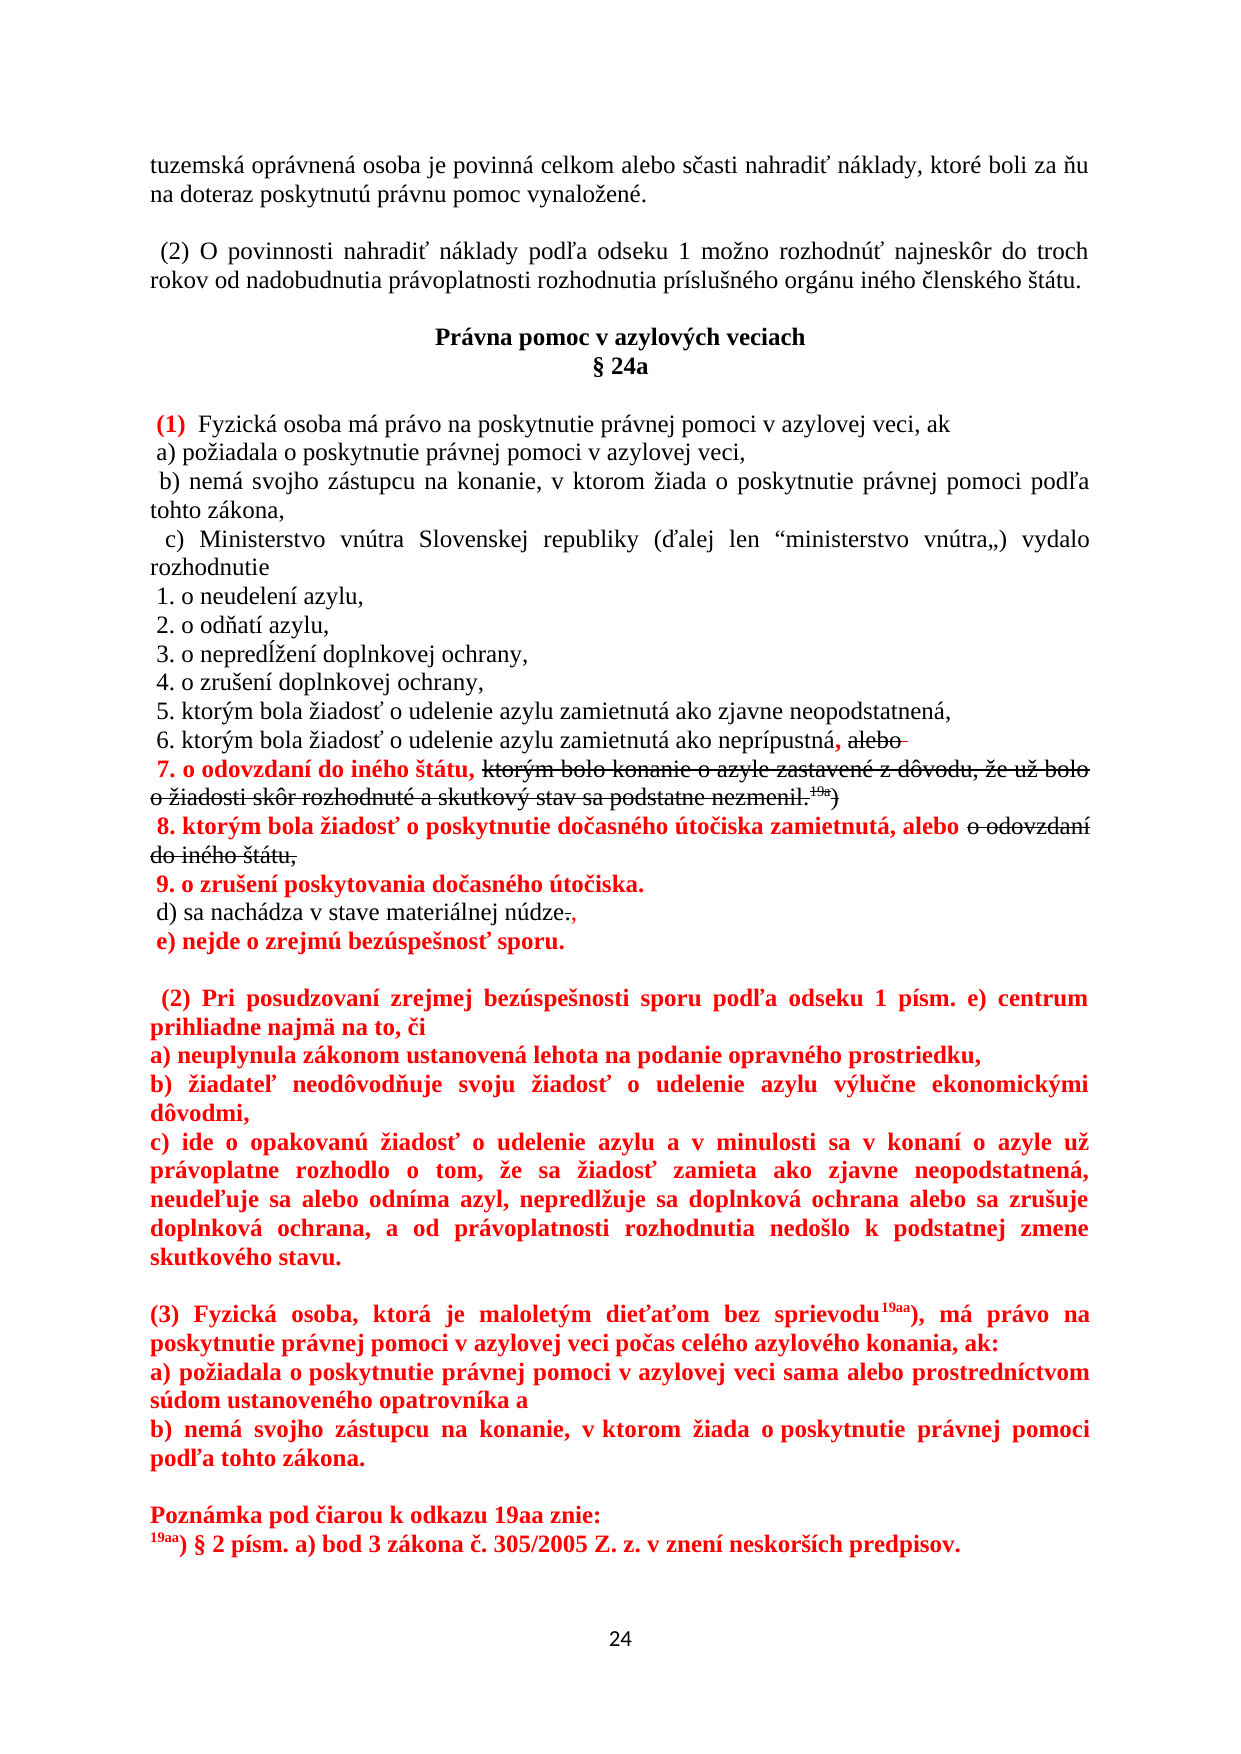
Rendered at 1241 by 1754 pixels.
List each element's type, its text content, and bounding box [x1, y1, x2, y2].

text 6. ktorým bola žiadosť o udelenie azylu zamietnutá ako neprípustná, alebo [150, 725, 1090, 754]
text (1) Fyzická osoba má právo na poskytnutie právnej pomoci v azylovej veci, ak [150, 409, 1090, 437]
text b) nemá svojho zástupcu na konanie, v ktorom žiada o poskytnutie právnej pomoci podľa tohto zákona. [150, 1414, 1090, 1472]
text c) ide o opakovanú žiadosť o udelenie azylu a v minulosti sa v konaní o azyle už právoplatne rozhodlo o tom, že sa žiadosť zamieta ako zjavne neopodstatnená, neudeľuje sa alebo odníma azyl, nepredlžuje sa doplnková ochrana alebo sa zrušuje doplnková ochrana, a od právoplatnosti rozhodnutia nedošlo k podstatnej zmene skutkového stavu. [150, 1127, 1090, 1271]
text 5. ktorým bola žiadosť o udelenie azylu zamietnutá ako zjavne neopodstatnená, [150, 696, 1090, 725]
text d) sa nachádza v stave materiálnej núdze., [150, 897, 1090, 926]
text 4. o zrušení doplnkovej ochrany, [150, 667, 1090, 696]
text b) nemá svojho zástupcu na konanie, v ktorom žiada o poskytnutie právnej pomoci podľa tohto zákona, [150, 466, 1090, 524]
text § 24a [150, 351, 1090, 380]
text a) neuplynula zákonom ustanovená lehota na podanie opravného prostriedku, [150, 1041, 1090, 1069]
text 7. o odovzdaní do iného štátu, ktorým bolo konanie o azyle zastavené z dôvodu, že už bolo o žiadosti skôr rozhodnuté a skutkový stav sa podstatne nezmenil.19a) [150, 754, 1090, 811]
text 3. o nepredĺžení doplnkovej ochrany, [150, 639, 1090, 667]
text (2) Pri posudzovaní zrejmej bezúspešnosti sporu podľa odseku 1 písm. e) centrum prihliadne najmä na to, či [150, 983, 1090, 1041]
text 2. o odňatí azylu, [150, 610, 1090, 639]
text 9. o zrušení poskytovania dočasného útočiska. [150, 869, 1090, 897]
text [150, 150, 1090, 207]
text 1. o neudelení azylu, [150, 581, 1090, 610]
text 19aa) § 2 písm. a) bod 3 zákona č. 305/2005 Z. z. v znení neskorších predpisov. [150, 1529, 1090, 1558]
text b) žiadateľ neodôvodňuje svoju žiadosť o udelenie azylu výlučne ekonomickými dôvodmi, [150, 1069, 1090, 1127]
text a) požiadala o poskytnutie právnej pomoci v azylovej veci, [150, 437, 1090, 466]
text 8. ktorým bola žiadosť o poskytnutie dočasného útočiska zamietnutá, alebo o odovzdaní do iného štátu, [150, 811, 1090, 869]
text a) požiadala o poskytnutie právnej pomoci v azylovej veci sama alebo prostredníctvom súdom ustanoveného opatrovníka a [150, 1357, 1090, 1414]
text Poznámka pod čiarou k odkazu 19aa znie: [150, 1501, 1090, 1529]
text e) nejde o zrejmú bezúspešnosť sporu. [150, 926, 1090, 955]
text Právna pomoc v azylových veciach [150, 322, 1090, 351]
text c) Ministerstvo vnútra Slovenskej republiky (ďalej len “ministerstvo vnútra„) vydalo rozhodnutie [150, 524, 1090, 581]
text (3) Fyzická osoba, ktorá je maloletým dieťaťom bez sprievodu19aa), má právo na poskytnutie právnej pomoci v azylovej veci počas celého azylového konania, ak: [150, 1299, 1090, 1357]
text (2) O povinnosti nahradiť náklady podľa odseku 1 možno rozhodnúť najneskôr do troch rokov od nadobudnutia právoplatnosti rozhodnutia príslušného orgánu iného členského štátu. [150, 236, 1090, 294]
